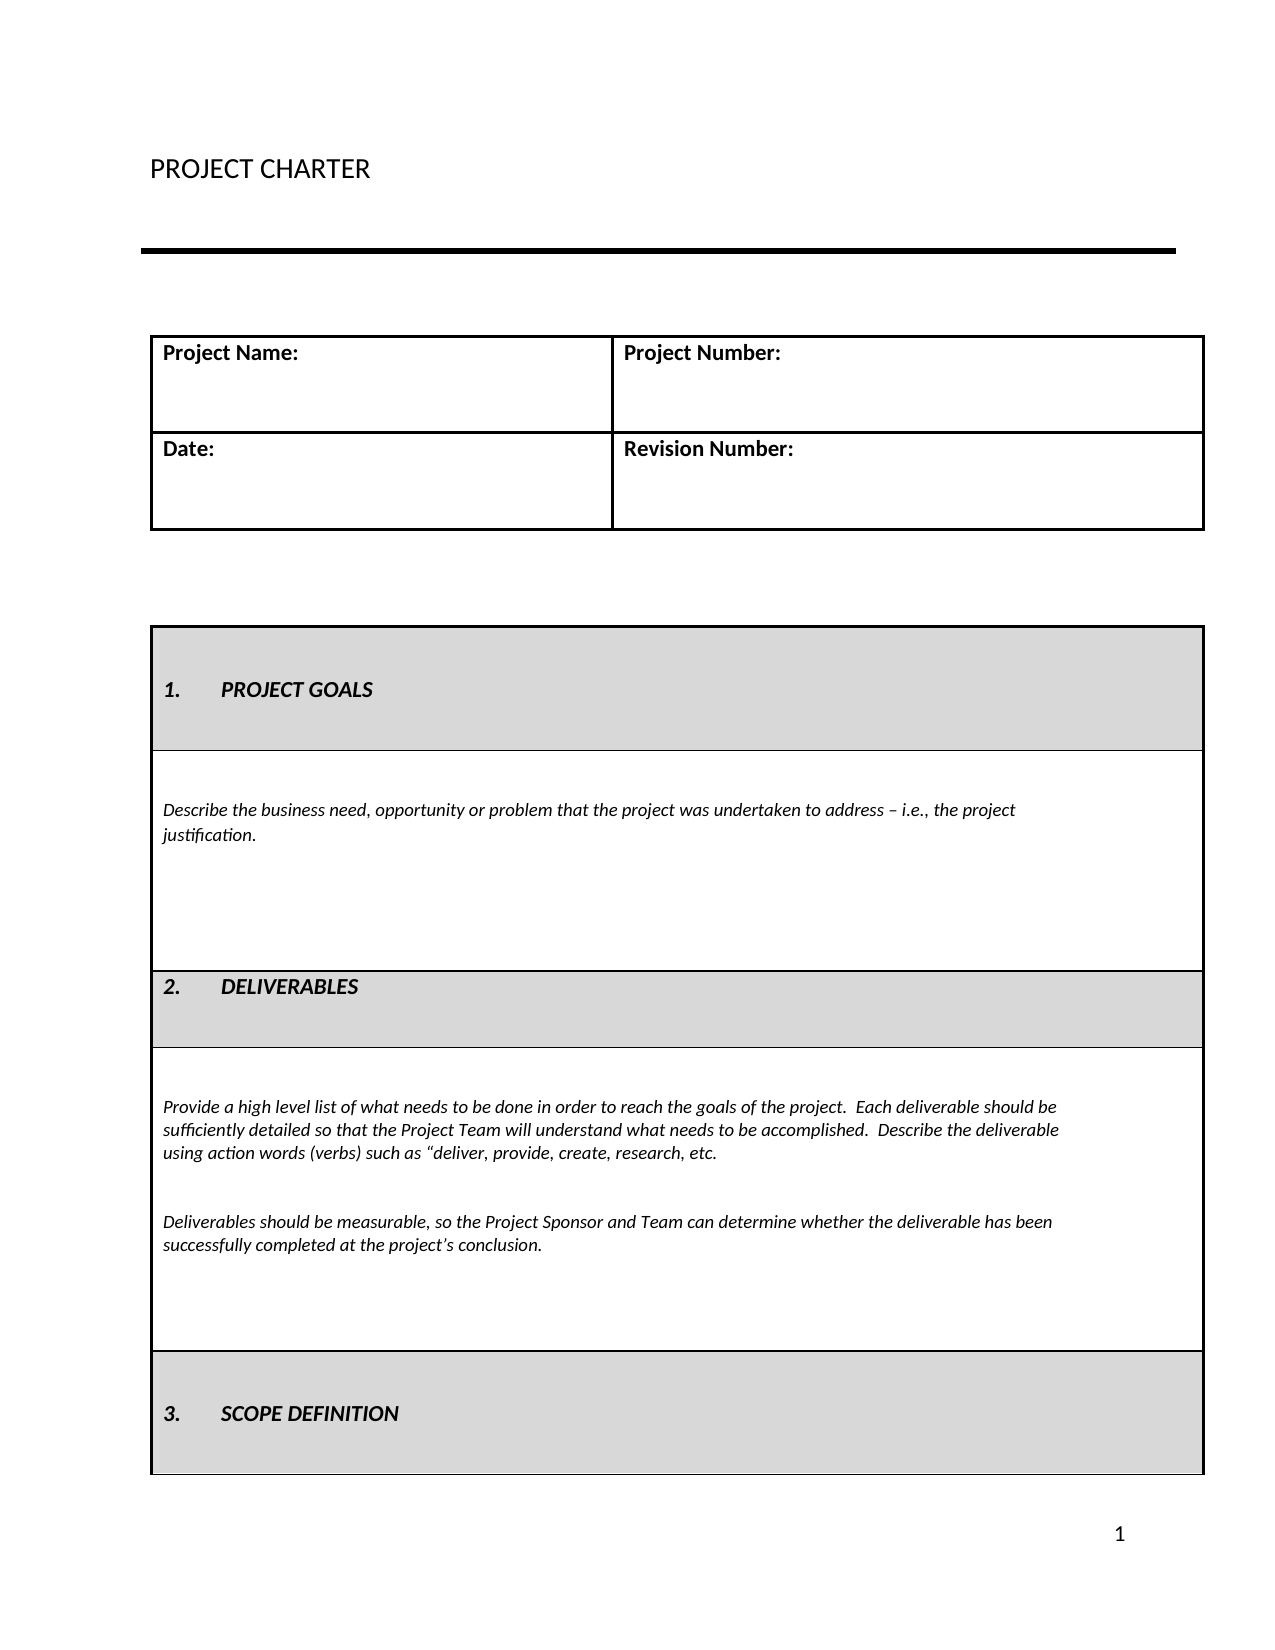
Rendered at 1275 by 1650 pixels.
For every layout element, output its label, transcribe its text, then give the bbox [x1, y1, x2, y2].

table_cell DELIVERABLES [153, 972, 1202, 1047]
table_cell Date: [153, 434, 611, 528]
table_cell Provide a high level list of what needs to be done in order to reach the goals of the project. Each deliverable should be sufficiently detailed so that the Project Team will understand what needs to be accomplished. Describe the deliverable using action words (verbs) such as “deliver, provide, create, research, etc. Deliverables should be measurable, so the Project Sponsor and Team can determine whether the deliverable has been successfully completed at the project’s conclusion. [153, 1048, 1202, 1350]
table_cell Revision Number: [614, 434, 1202, 528]
table_header Project Name: [153, 338, 611, 431]
table_cell Describe the business need, opportunity or problem that the project was undertaken to address – i.e., the project justification. [153, 751, 1202, 970]
table_header PROJECT GOALS [153, 628, 1202, 750]
subtitle PROJECT CHARTER [150, 150, 1125, 186]
table_cell SCOPE DEFINITION [153, 1352, 1202, 1473]
table_header Project Number: [614, 338, 1202, 431]
